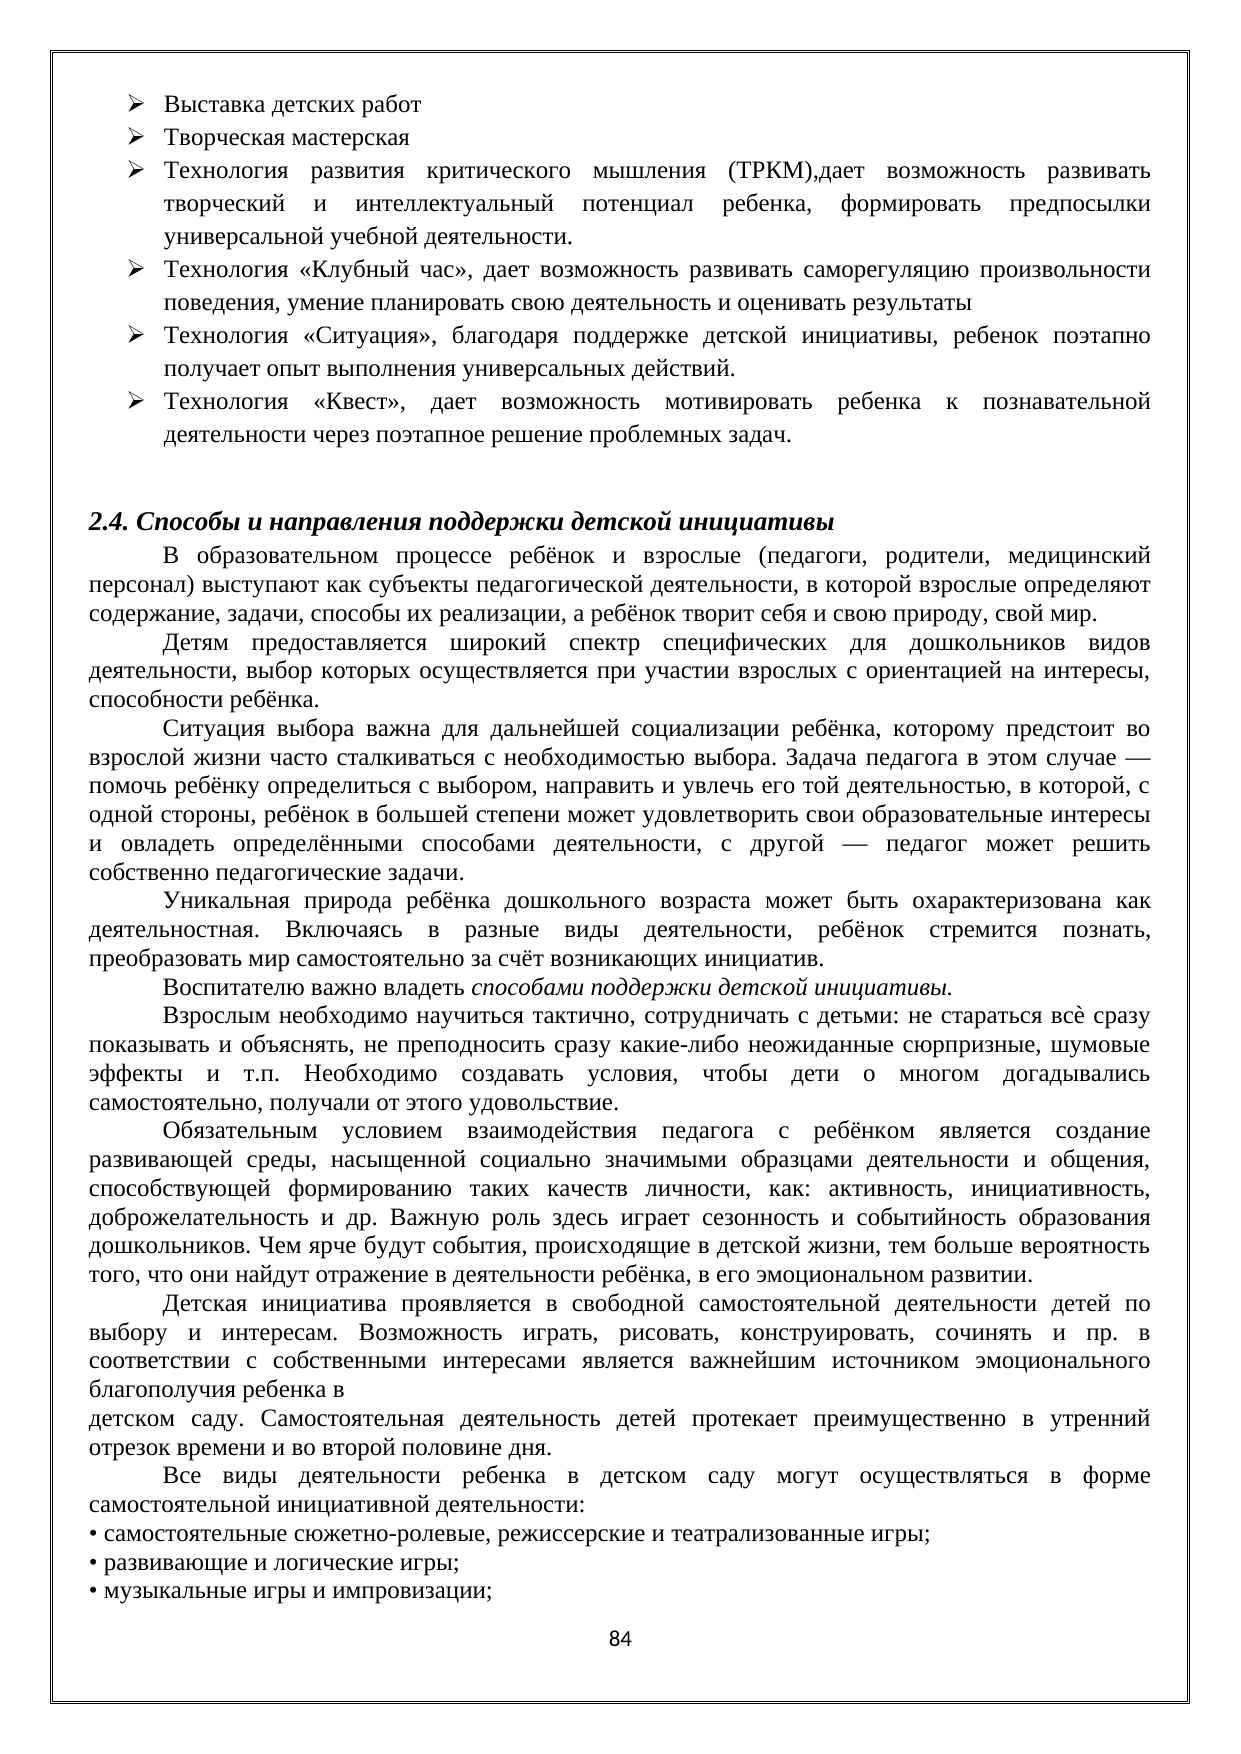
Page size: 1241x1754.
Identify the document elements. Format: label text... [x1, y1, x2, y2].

text Взрослым необходимо научиться тактично, сотрудничать с детьми: не стараться всѐ сразу показывать и объяснять, не преподносить сразу какие-либо неожиданные сюрпризные, шумовые эффекты и т.п. Необходимо создавать условия, чтобы дети о многом догадывались самостоятельно, получали от этого удовольствие. [89, 1001, 1152, 1116]
text Детская инициатива проявляется в свободной самостоятельной деятельности детей по выбору и интересам. Возможность играть, рисовать, конструировать, сочинять и пр. в соответствии с собственными интересами является важнейшим источником эмоционального благополучия ребенка в [89, 1288, 1152, 1403]
list Технология «Квест», дает возможность мотивировать ребенка к познавательной деятельности через поэтапное решение проблемных задач. [126, 386, 1152, 448]
text Уникальная природа ребёнка дошкольного возраста может быть охарактеризована как деятельностная. Включаясь в разные виды деятельности, ребёнок стремится познать, преобразовать мир самостоятельно за счёт возникающих инициатив. [89, 886, 1152, 972]
text Воспитателю важно владеть способами поддержки детской инициативы. [89, 972, 1152, 1001]
text • музыкальные игры и импровизации; [89, 1576, 1152, 1604]
subtitle 2.4. Способы и направления поддержки детской инициативы [89, 505, 1152, 536]
list Технология развития критического мышления (ТРКМ),дает возможность развивать творческий и интеллектуальный потенциал ребенка, формировать предпосылки универсальной учебной деятельности. [126, 155, 1152, 249]
list Выставка детских работ [126, 89, 1152, 117]
text Ситуация выбора важна для дальнейшей социализации ребёнка, которому предстоит во взрослой жизни часто сталкиваться с необходимостью выбора. Задача педагога в этом случае — помочь ребёнку определиться с выбором, направить и увлечь его той деятельностью, в которой, с одной стороны, ребёнок в большей степени может удовлетворить свои образовательные интересы и овладеть определёнными способами деятельности, с другой — педагог может решить собственно педагогические задачи. [89, 713, 1152, 886]
text детском саду. Самостоятельная деятельность детей протекает преимущественно в утренний отрезок времени и во второй половине дня. [89, 1403, 1152, 1461]
list Технология «Ситуация», благодаря поддержке детской инициативы, ребенок поэтапно получает опыт выполнения универсальных действий. [126, 320, 1152, 382]
text Все виды деятельности ребенка в детском саду могут осуществляться в форме самостоятельной инициативной деятельности: [89, 1461, 1152, 1518]
text Обязательным условием взаимодействия педагога с ребёнком является создание развивающей среды, насыщенной социально значимыми образцами деятельности и общения, способствующей формированию таких качеств личности, как: активность, инициативность, доброжелательность и др. Важную роль здесь играет сезонность и событийность образования дошкольников. Чем ярче будут события, происходящие в детской жизни, тем больше вероятность того, что они найдут отражение в деятельности ребёнка, в его эмоциональном развитии. [89, 1116, 1152, 1288]
text • самостоятельные сюжетно-ролевые, режиссерские и театрализованные игры; [89, 1518, 1152, 1547]
text • развивающие и логические игры; [89, 1547, 1152, 1576]
text Детям предоставляется широкий спектр специфических для дошкольников видов деятельности, выбор которых осуществляется при участии взрослых с ориентацией на интересы, способности ребёнка. [89, 627, 1152, 713]
list Творческая мастерская [126, 122, 1152, 150]
text В образовательном процессе ребёнок и взрослые (педагоги, родители, медицинский персонал) выступают как субъекты педагогической деятельности, в которой взрослые определяют содержание, задачи, способы их реализации, а ребёнок творит себя и свою природу, свой мир. [89, 541, 1152, 627]
list Технология «Клубный час», дает возможность развивать саморегуляцию произвольности поведения, умение планировать свою деятельность и оценивать результаты [126, 254, 1152, 316]
